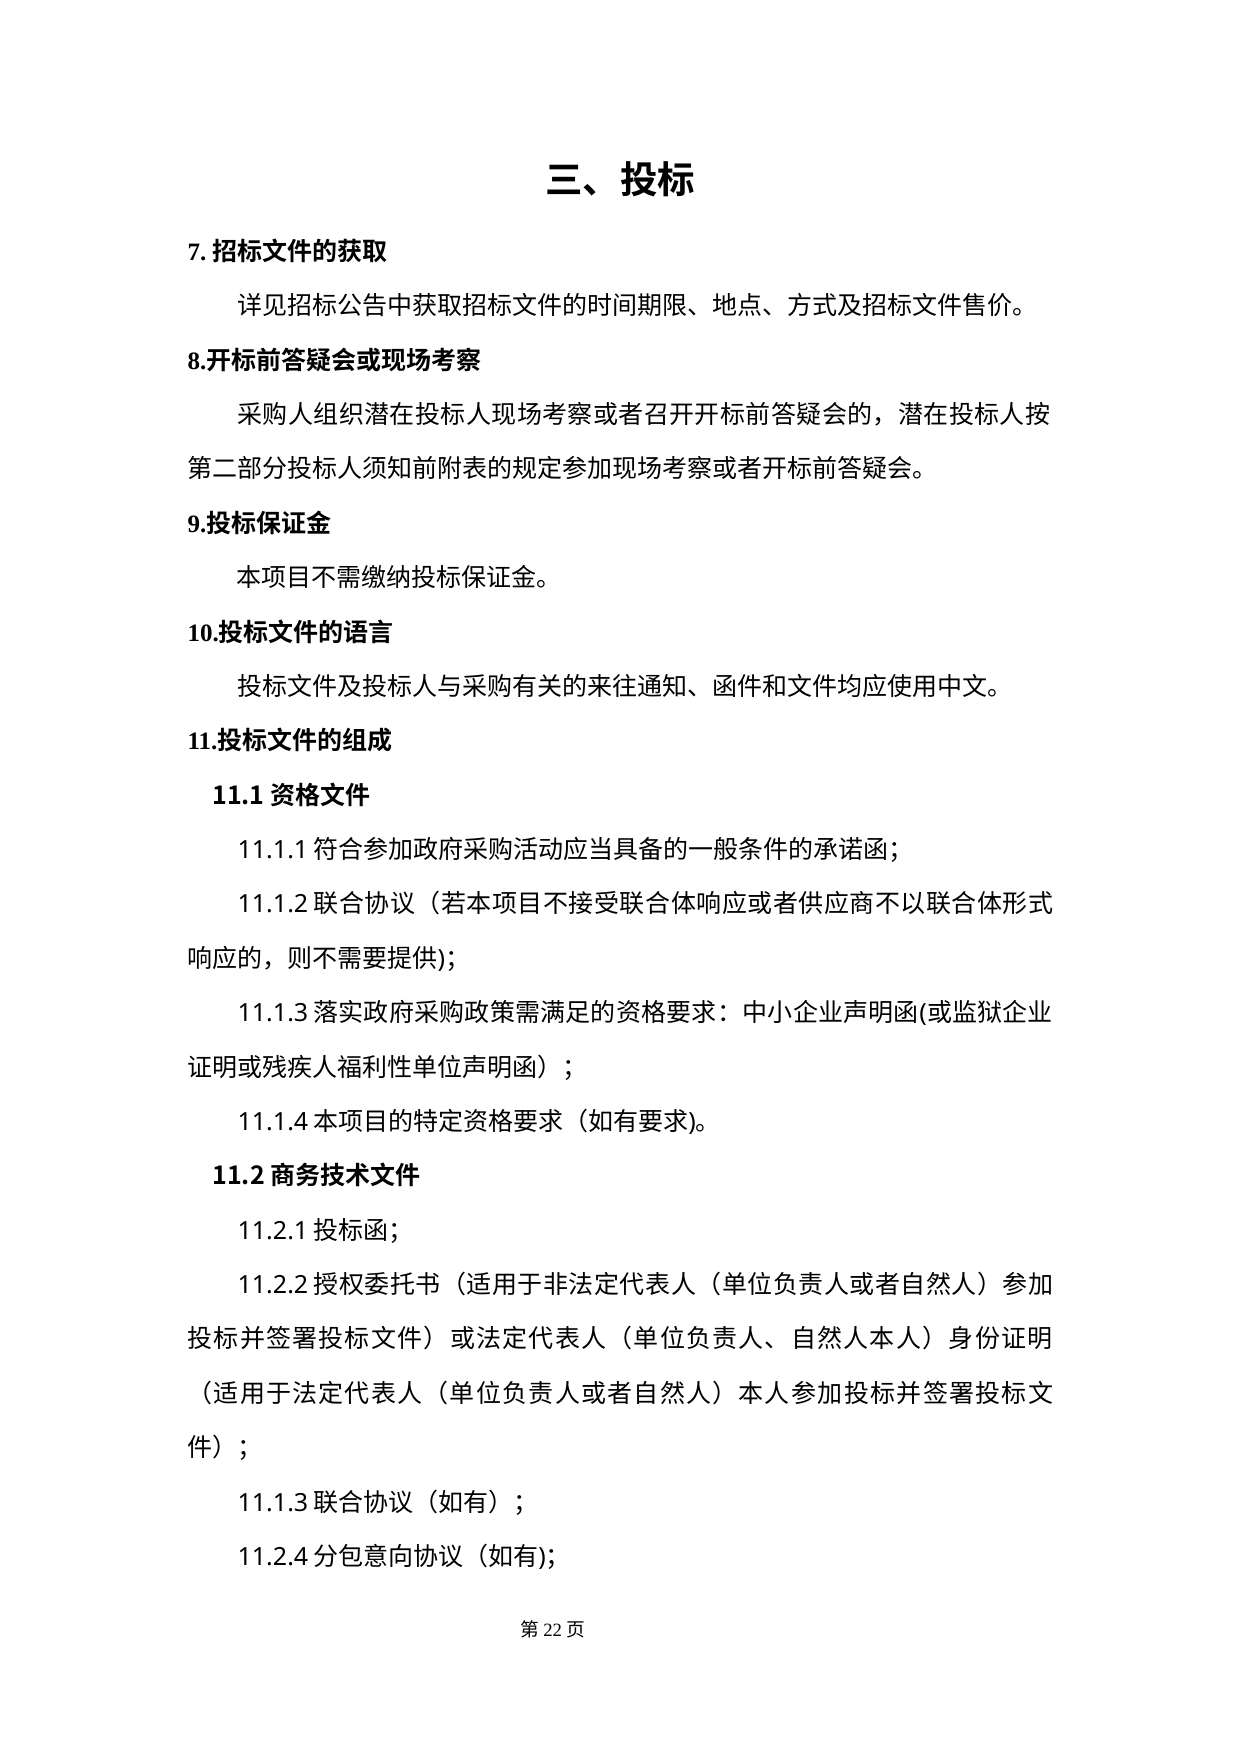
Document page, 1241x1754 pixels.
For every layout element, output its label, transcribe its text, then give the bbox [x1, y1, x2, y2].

text 投标文件及投标人与采购有关的来往通知、函件和文件均应使用中文。 [187, 666, 1053, 703]
text 11.2.4分包意向协议（如有)； [187, 1536, 1053, 1573]
text 本项目不需缴纳投标保证金。 [187, 558, 1053, 594]
text 11.1.1符合参加政府采购活动应当具备的一般条件的承诺函； [187, 829, 1053, 866]
subtitle 11.2 商务技术文件 [187, 1156, 1053, 1192]
text 11.1.2联合协议（若本项目不接受联合体响应或者供应商不以联合体形式响应的，则不需要提供)； [187, 884, 1053, 974]
subtitle 三、投标 [187, 150, 1053, 204]
text 采购人组织潜在投标人现场考察或者召开开标前答疑会的，潜在投标人按第二部分投标人须知前附表的规定参加现场考察或者开标前答疑会。 [187, 394, 1053, 485]
subtitle 7. 招标文件的获取 [187, 231, 1053, 268]
subtitle 11.投标文件的组成 [187, 721, 1053, 757]
text 11.2.2授权委托书（适用于非法定代表人（单位负责人或者自然人）参加投标并签署投标文件）或法定代表人（单位负责人、自然人本人）身份证明（适用于法定代表人（单位负责人或者自然人）本人参加投标并签署投标文件）； [187, 1264, 1053, 1464]
text 11.1.3落实政府采购政策需满足的资格要求：中小企业声明函(或监狱企业证明或残疾人福利性单位声明函）； [187, 993, 1053, 1083]
text 11.2.1投标函； [187, 1210, 1053, 1246]
subtitle 9.投标保证金 [187, 503, 1053, 539]
text 11.1.4本项目的特定资格要求（如有要求)。 [187, 1101, 1053, 1138]
text 11.1.3联合协议（如有）； [187, 1482, 1053, 1518]
subtitle 11.1资格文件 [187, 775, 1053, 811]
text 详见招标公告中获取招标文件的时间期限、地点、方式及招标文件售价。 [187, 286, 1053, 322]
subtitle 8.开标前答疑会或现场考察 [187, 340, 1053, 376]
subtitle 10.投标文件的语言 [187, 612, 1053, 648]
